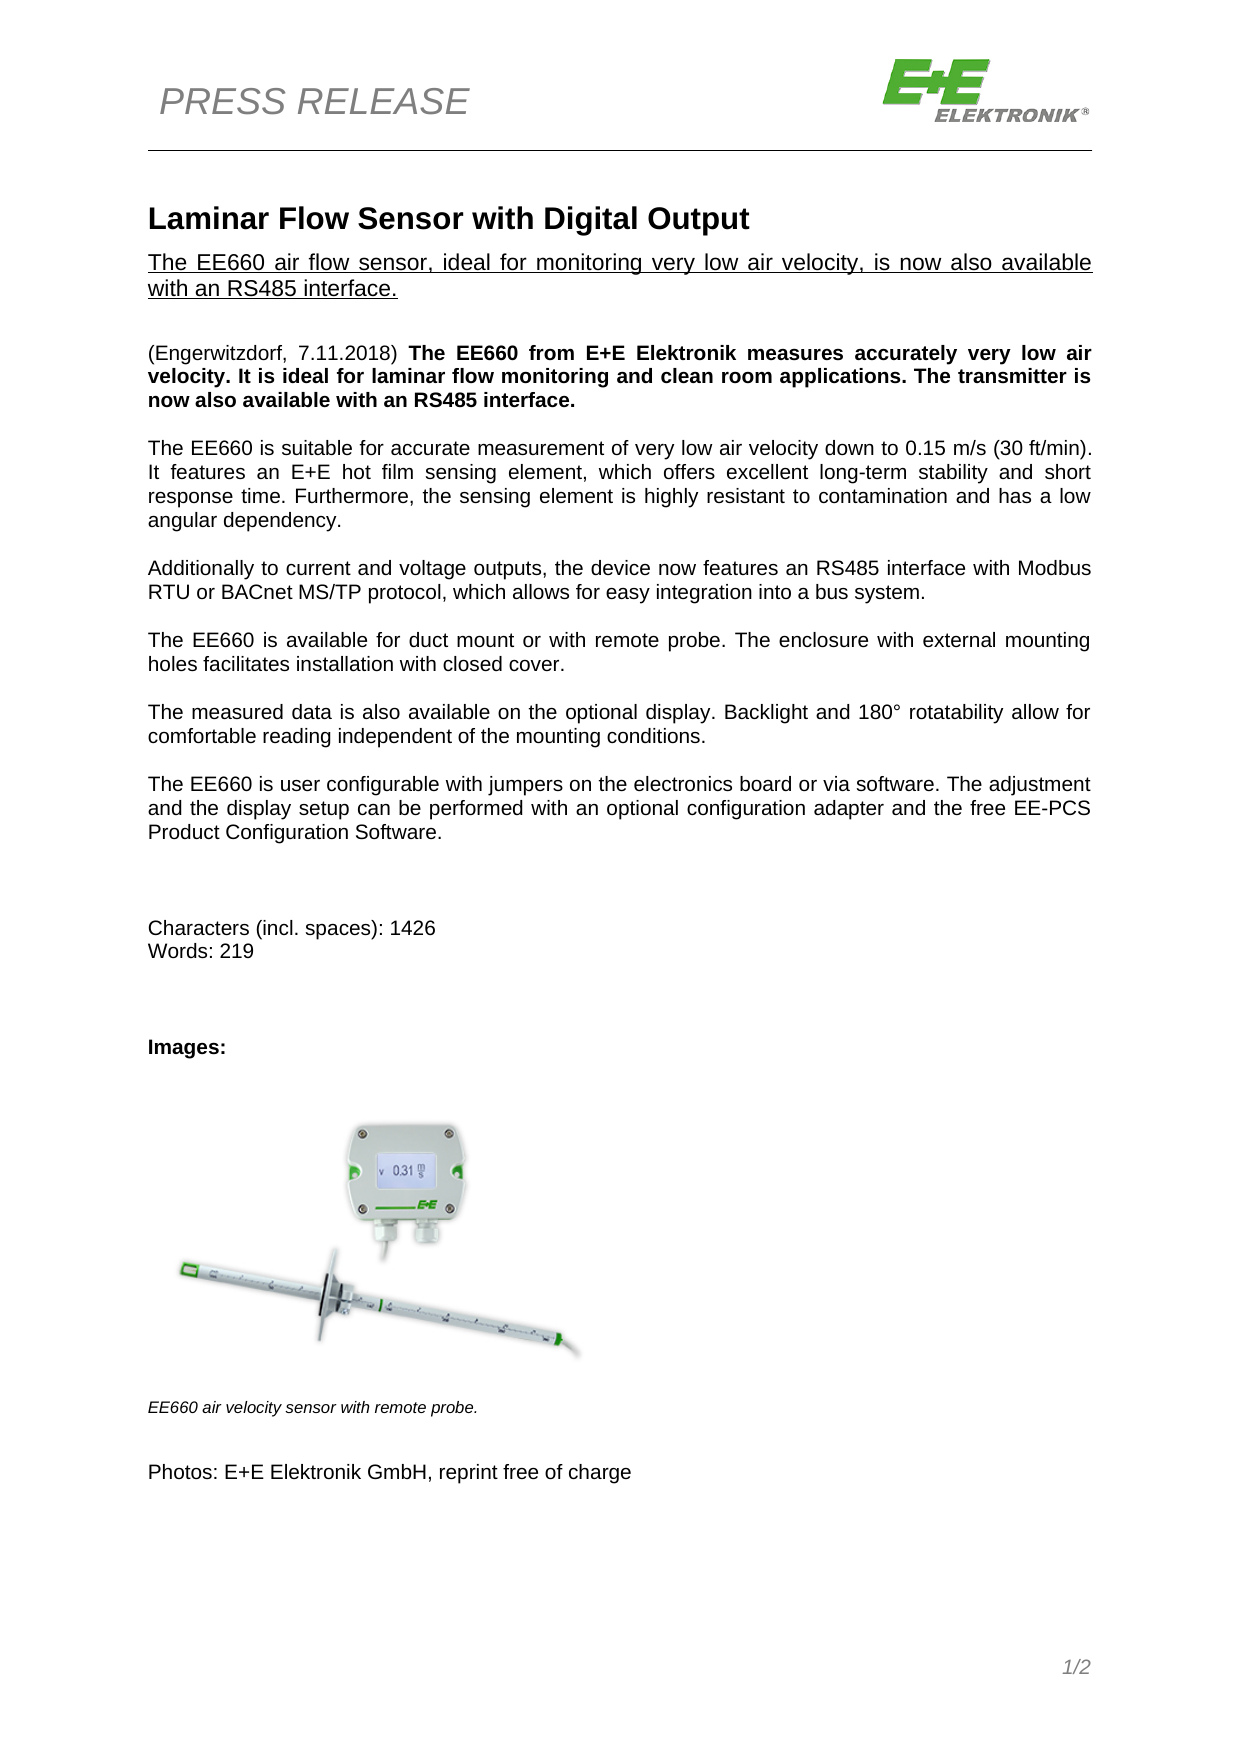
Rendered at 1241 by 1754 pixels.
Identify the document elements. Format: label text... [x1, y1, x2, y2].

text Words: 219 [148, 939, 1093, 963]
text Images: [148, 1035, 1093, 1059]
text The EE660 is suitable for accurate measurement of very low air velocity down to 0.15 m/s (30 ft/min). It features an E+E hot film sensing element, which offers excellent long-term stability and short response time. Furthermore, the sensing element is highly resistant to contamination and has a low angular dependency. [148, 436, 1093, 532]
text The EE660 is user configurable with jumpers on the electronics board or via software. The adjustment and the display setup can be performed with an optional configuration adapter and the free EE-PCS Product Configuration Software. [148, 772, 1093, 843]
text The measured data is also available on the optional display. Backlight and 180° rotatability allow for comfortable reading independent of the mounting conditions. [148, 700, 1093, 748]
text The EE660 air flow sensor, ideal for monitoring very low air velocity, is now also available with an RS485 interface. [148, 249, 1093, 272]
text (Engerwitzdorf, 7.11.2018) The EE660 from E+E Elektronik measures accurately very low air velocity. It is ideal for laminar flow monitoring and clean room applications. The transmitter is now also available with an RS485 interface. [148, 340, 1093, 412]
text Laminar Flow Sensor with Digital Output [148, 200, 1093, 236]
text The EE660 is available for duct mount or with remote probe. The enclosure with external mounting holes facilitates installation with closed cover. [148, 628, 1093, 676]
picture [882, 59, 1090, 122]
text EE660 air velocity sensor with remote probe. [148, 1398, 1093, 1417]
picture [147, 1083, 621, 1398]
text Characters (incl. spaces): 1426 [148, 915, 1093, 939]
text The EE660 air flow sensor, ideal for monitoring very low air velocity, is now also available with an RS485 interface. [148, 273, 1093, 302]
text Additionally to current and voltage outputs, the device now features an RS485 interface with Modbus RTU or BACnet MS/TP protocol, which allows for easy integration into a bus system. [148, 556, 1093, 604]
text Photos: E+E Elektronik GmbH, reprint free of charge [148, 1460, 1092, 1484]
